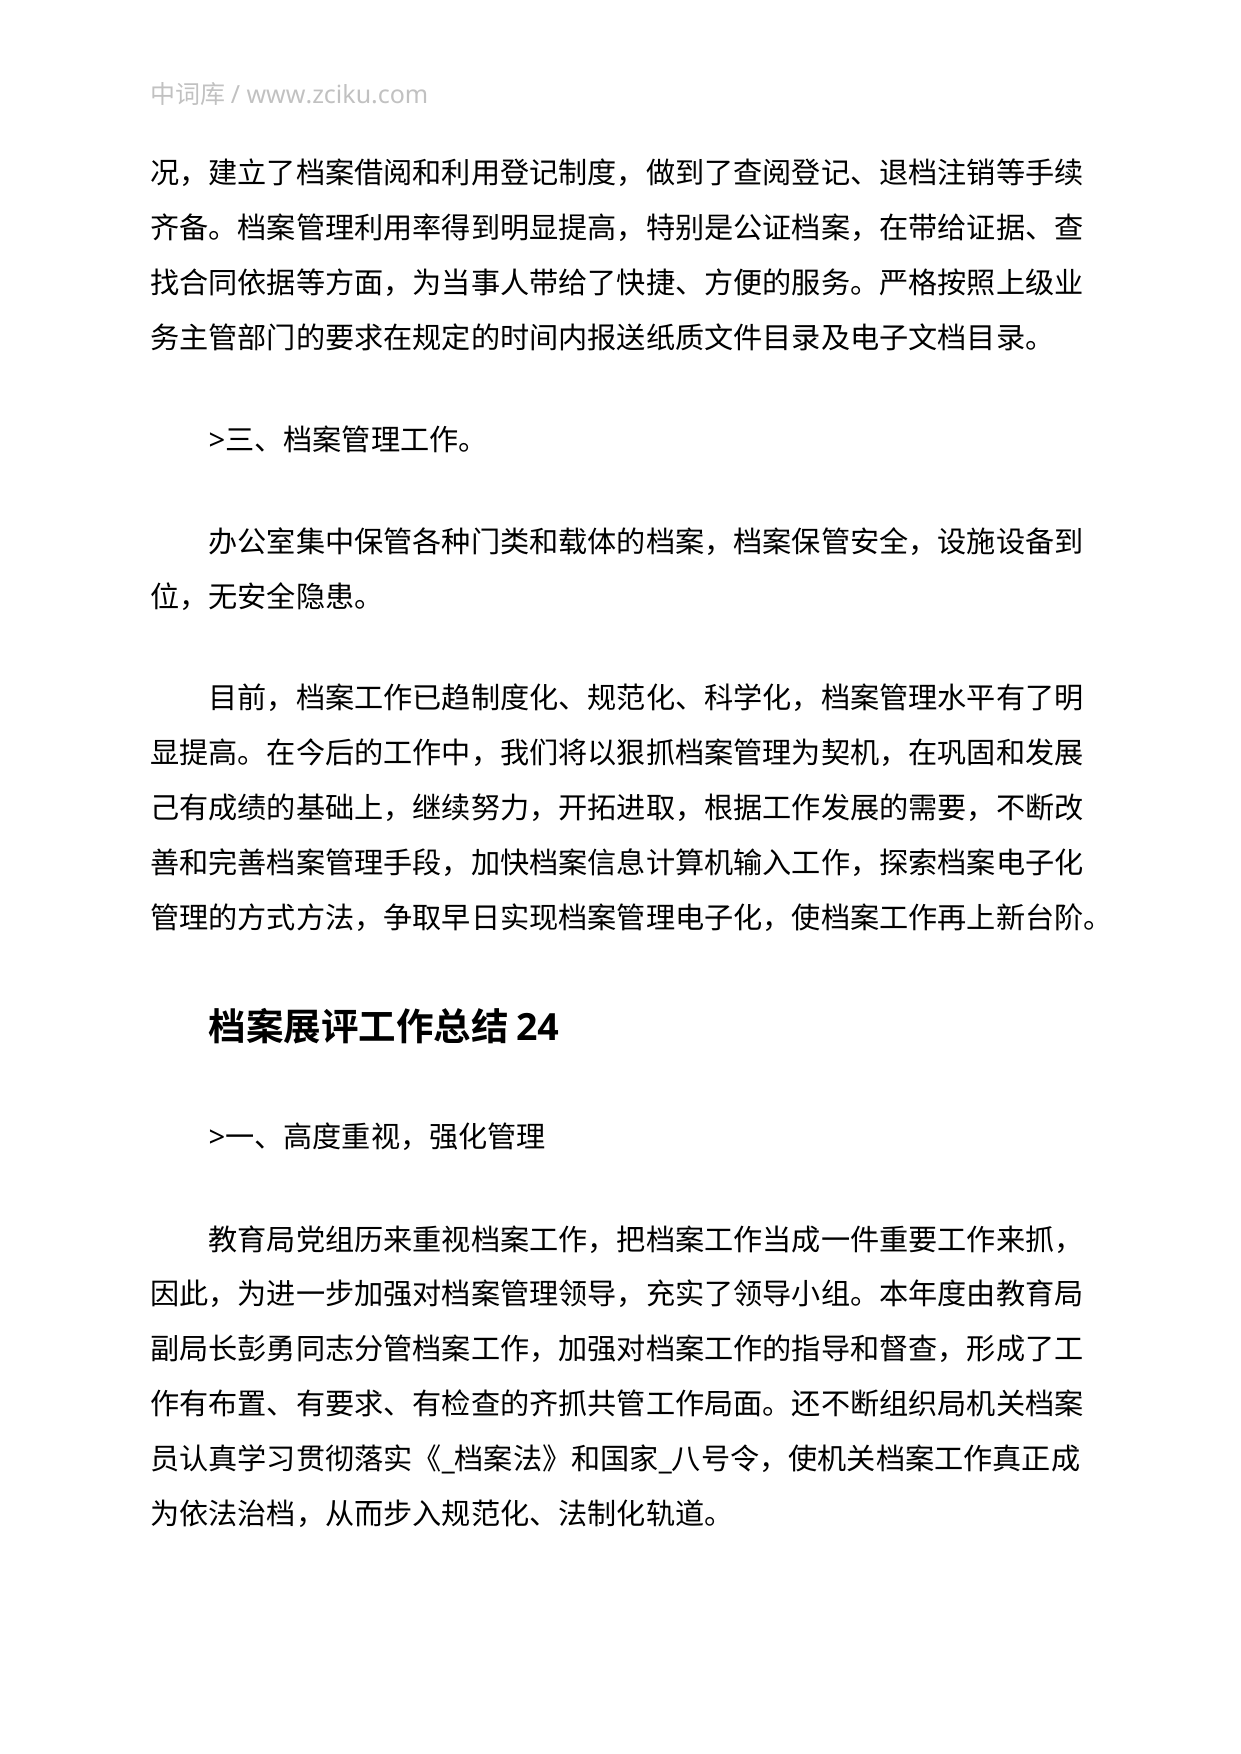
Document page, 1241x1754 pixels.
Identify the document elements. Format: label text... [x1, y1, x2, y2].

text 档案展评工作总结24 [150, 996, 1090, 1051]
text >三、档案管理工作。 [150, 416, 1090, 459]
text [150, 150, 1090, 357]
text >一、高度重视，强化管理 [150, 1114, 1090, 1156]
text 目前，档案工作已趋制度化、规范化、科学化，档案管理水平有了明显提高。在今后的工作中，我们将以狠抓档案管理为契机，在巩固和发展己有成绩的基础上，继续努力，开拓进取，根据工作发展的需要，不断改善和完善档案管理手段，加快档案信息计算机输入工作，探索档案电子化管理的方式方法，争取早日实现档案管理电子化，使档案工作再上新台阶。 [150, 675, 1090, 937]
text 教育局党组历来重视档案工作，把档案工作当成一件重要工作来抓，因此，为进一步加强对档案管理领导，充实了领导小组。本年度由教育局副局长彭勇同志分管档案工作，加强对档案工作的指导和督查，形成了工作有布置、有要求、有检查的齐抓共管工作局面。还不断组织局机关档案员认真学习贯彻落实《_档案法》和国家_八号令，使机关档案工作真正成为依法治档，从而步入规范化、法制化轨道。 [150, 1216, 1090, 1533]
text 办公室集中保管各种门类和载体的档案，档案保管安全，设施设备到位，无安全隐患。 [150, 518, 1090, 616]
